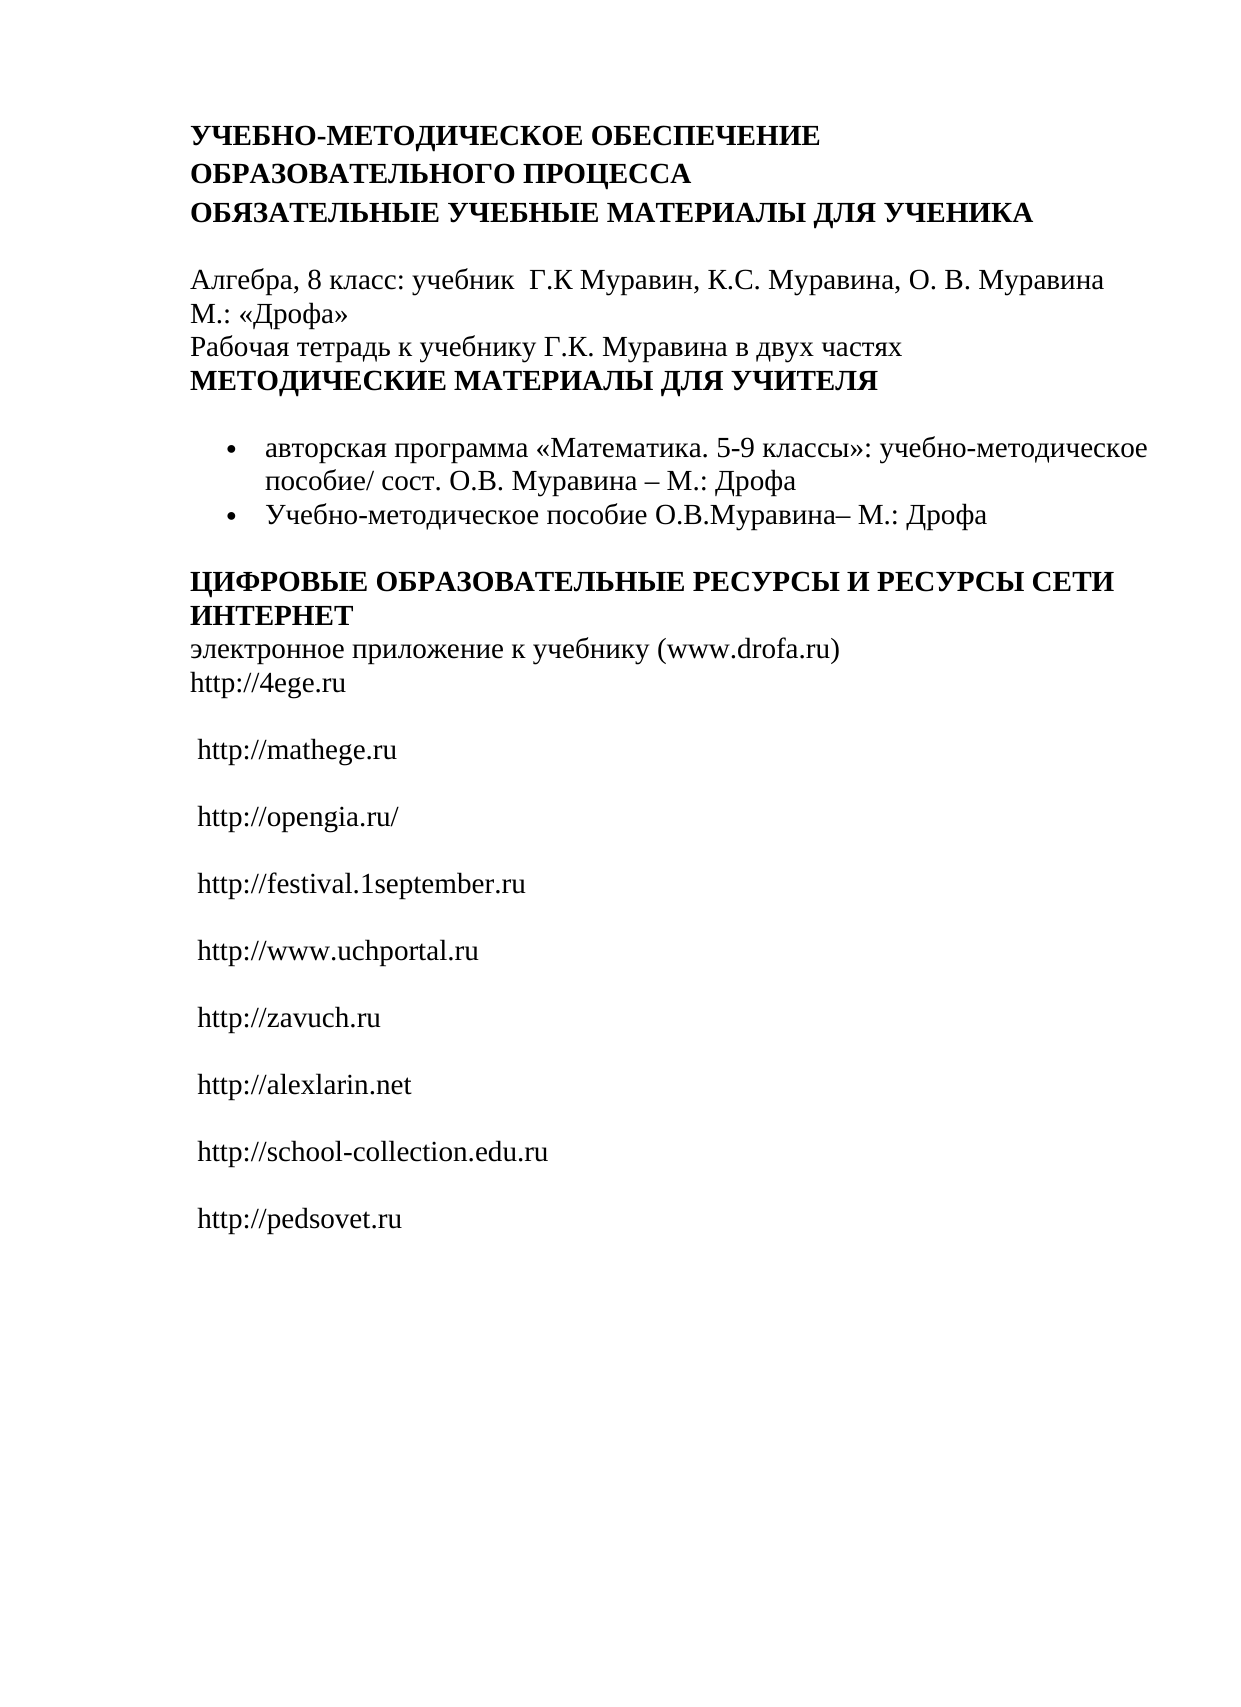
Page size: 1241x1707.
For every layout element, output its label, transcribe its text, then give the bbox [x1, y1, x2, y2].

text МЕТОДИЧЕСКИЕ МАТЕРИАЛЫ ДЛЯ УЧИТЕЛЯ [190, 363, 1152, 396]
text электронное приложение к учебнику (www.drofa.ru) [190, 631, 1152, 665]
text ​​‌http://4ege.ru http://mathege.ru http://opengia.ru/ http://festival.1september.ru http://www.uchportal.ru http://zavuch.ru http://alexlarin.net http://school-collection.edu.ru http://pedsovet.ru‌​ [190, 665, 1152, 1235]
text ОБЯЗАТЕЛЬНЫЕ УЧЕБНЫЕ МАТЕРИАЛЫ ДЛЯ УЧЕНИКА [190, 195, 1152, 229]
text Рабочая тетрадь к учебнику Г.К. Муравина в двух частях [190, 329, 1152, 363]
text ЦИФРОВЫЕ ОБРАЗОВАТЕЛЬНЫЕ РЕСУРСЫ И РЕСУРСЫ СЕТИ ИНТЕРНЕТ [190, 564, 1152, 631]
list ​авторская программа «Математика. 5-9 классы»: учебно-методическое пособие/ сост. О.В. Муравина – М.: Дрофа [227, 430, 1152, 497]
text УЧЕБНО-МЕТОДИЧЕСКОЕ ОБЕСПЕЧЕНИЕ ОБРАЗОВАТЕЛЬНОГО ПРОЦЕССА [190, 118, 1152, 190]
text ​‌Алгебра, 8 класс: учебник Г.К Муравин, К.С. Муравина, О. В. Муравина [190, 262, 1152, 296]
text М.: «Дрофа» [190, 296, 1152, 329]
list Учебно-методическое пособие О.В.Муравина– М.: Дрофа [227, 497, 1152, 531]
